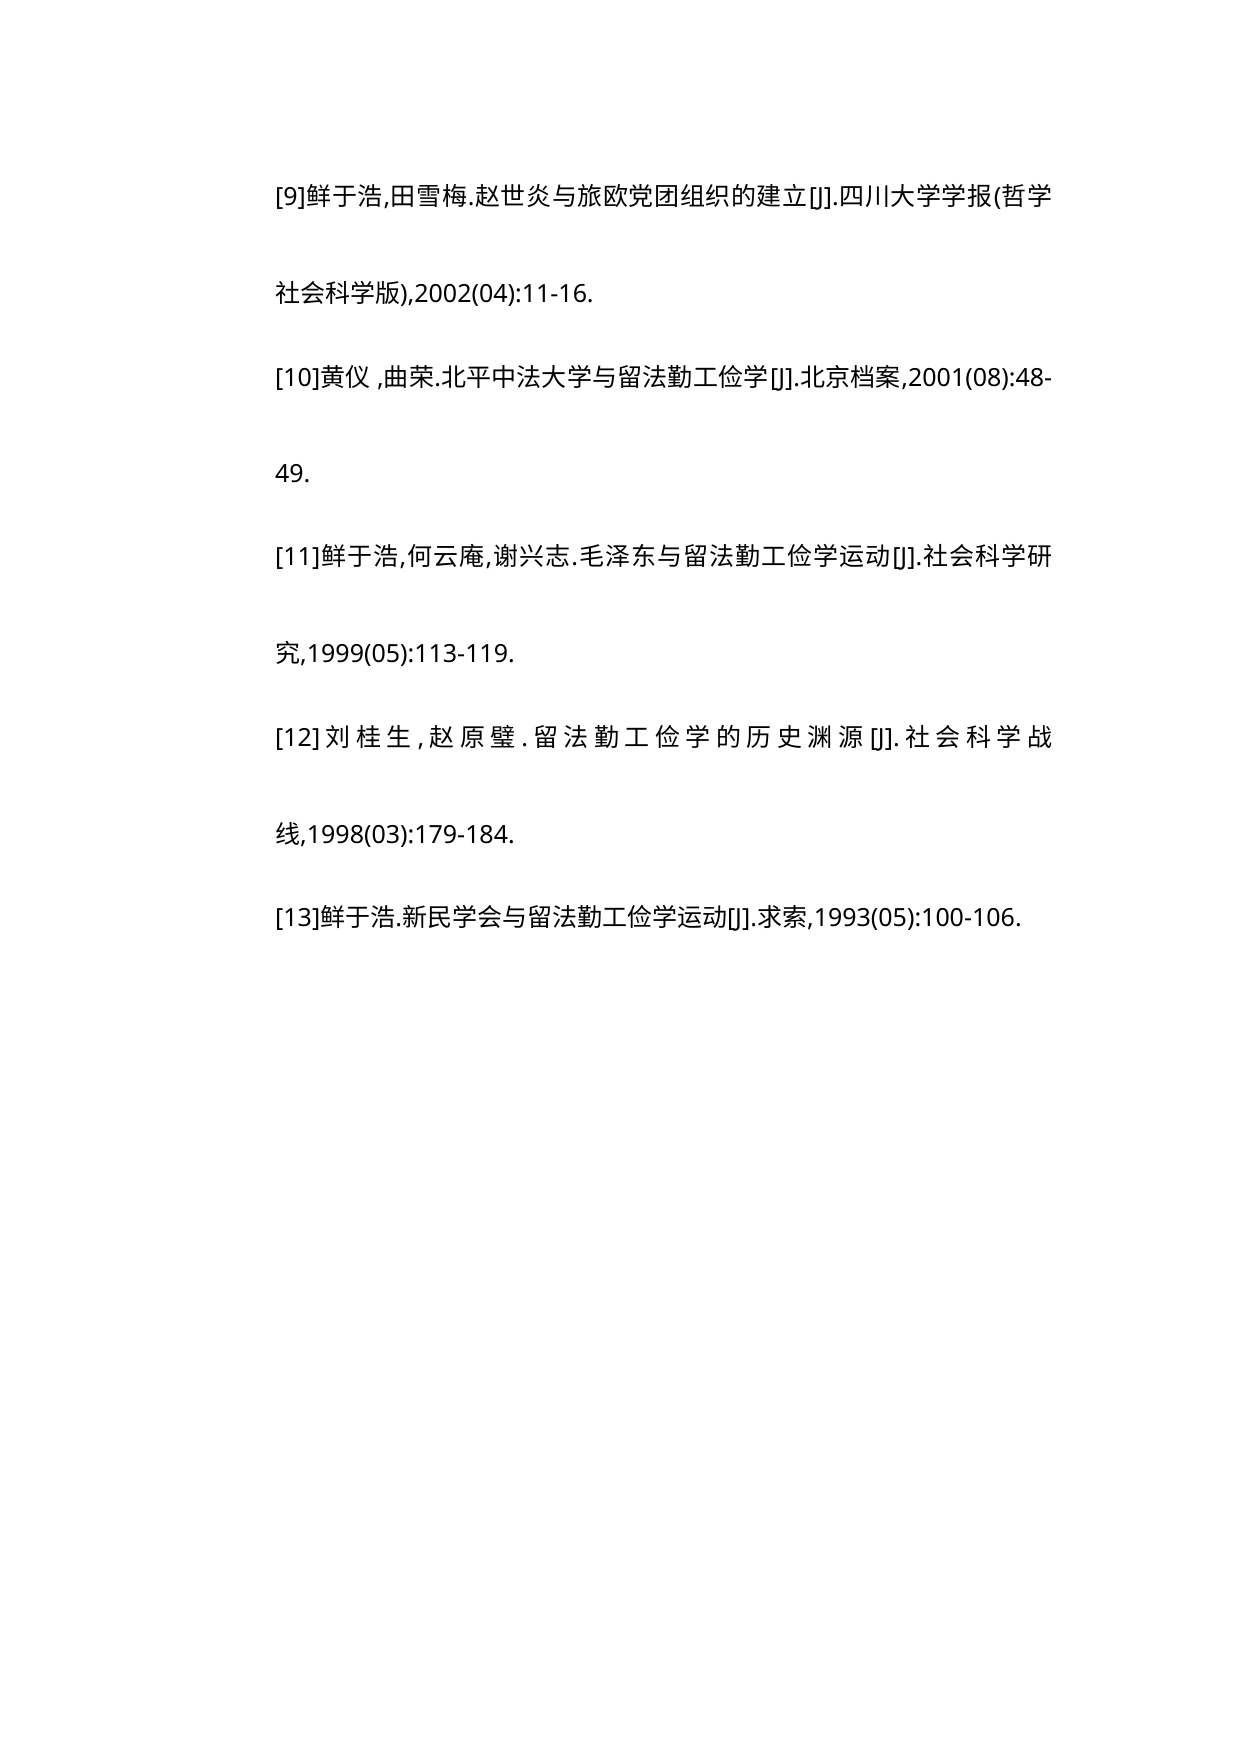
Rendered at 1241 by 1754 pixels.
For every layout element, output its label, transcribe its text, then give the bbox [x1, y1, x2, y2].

list [10]黄仪 ,曲荣.北平中法大学与留法勤工俭学[J].北京档案,2001(08):48-49. [275, 343, 1053, 505]
list [11]鲜于浩,何云庵,谢兴志.毛泽东与留法勤工俭学运动[J].社会科学研究,1999(05):113-119. [275, 522, 1053, 684]
list [12]刘桂生,赵原璧.留法勤工俭学的历史渊源[J].社会科学战线,1998(03):179-184. [275, 703, 1053, 865]
list [13]鲜于浩.新民学会与留法勤工俭学运动[J].求索,1993(05):100-106. [275, 883, 1053, 948]
list [9]鲜于浩,田雪梅.赵世炎与旅欧党团组织的建立[J].四川大学学报(哲学社会科学版),2002(04):11-16. [275, 162, 1053, 324]
